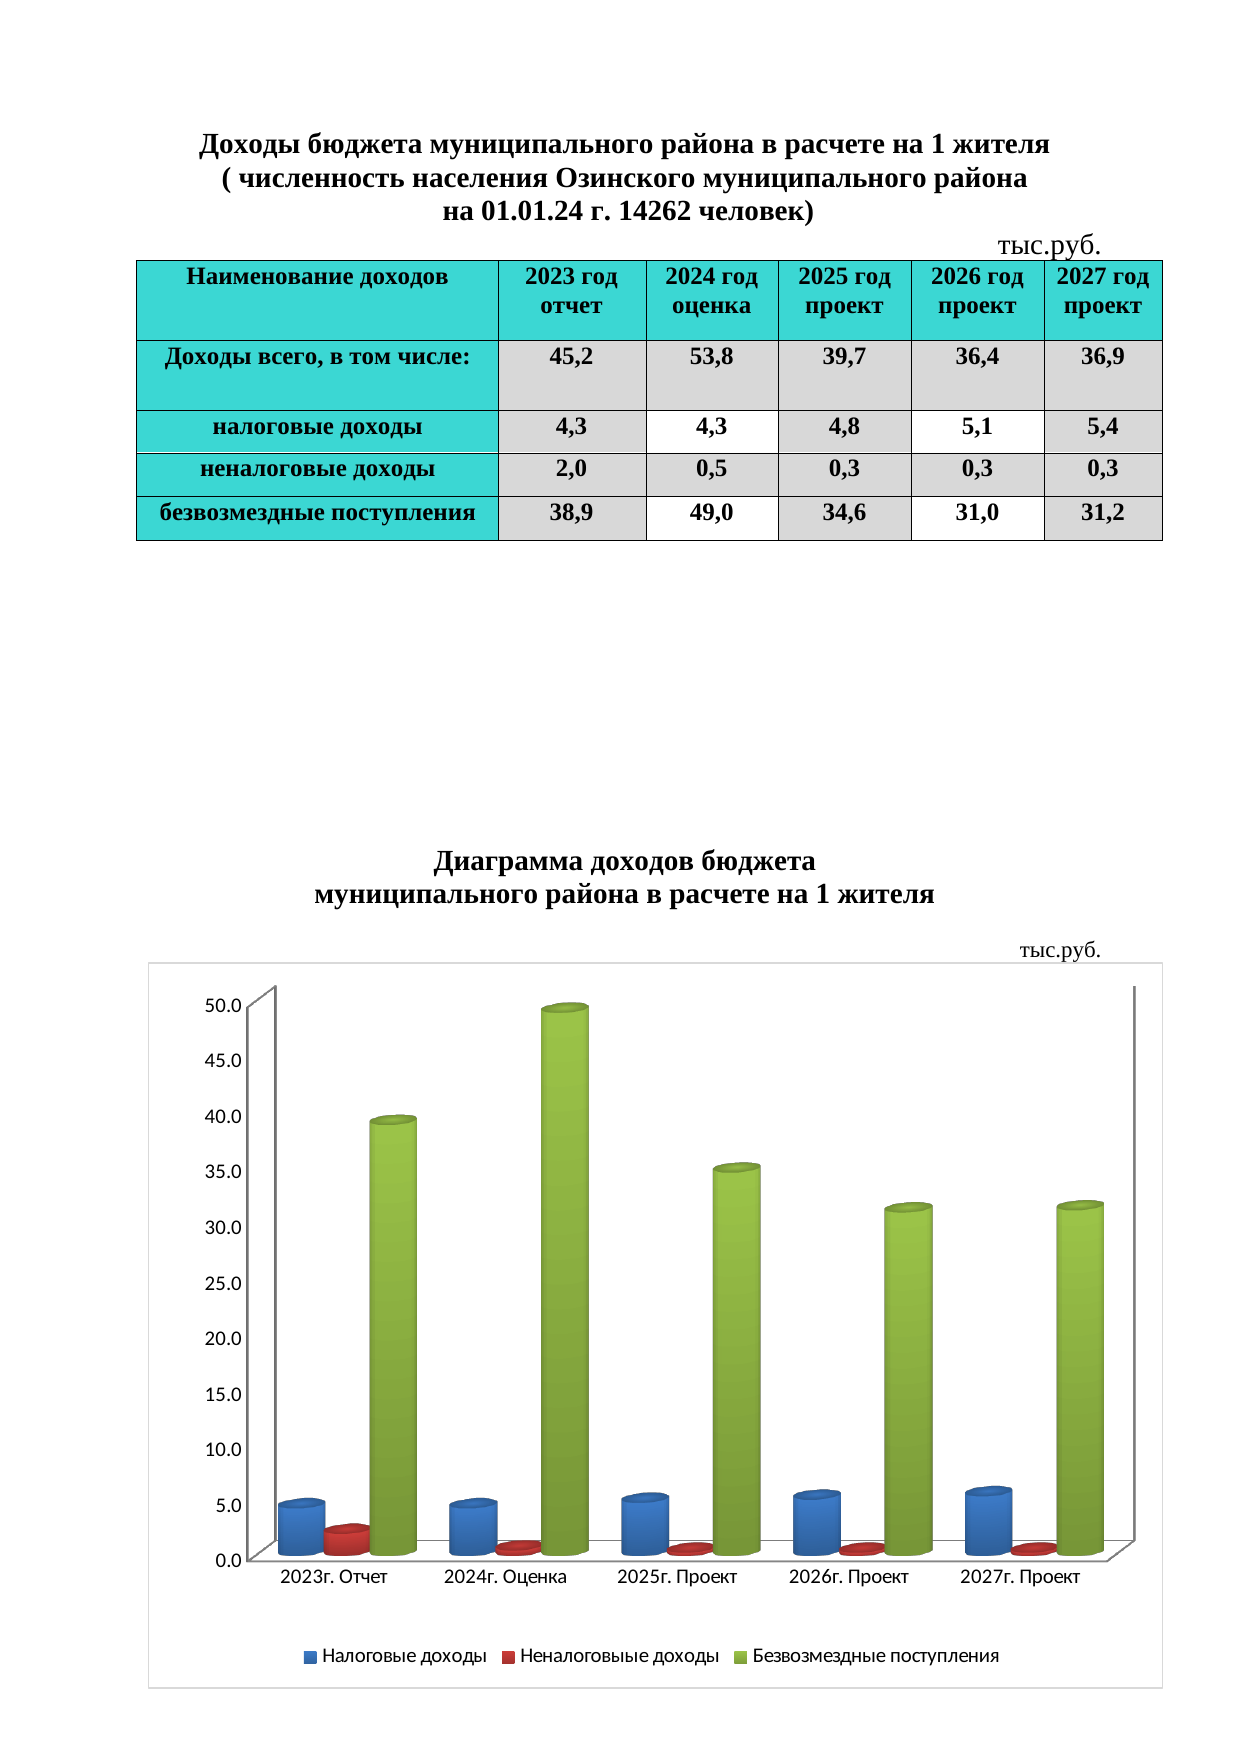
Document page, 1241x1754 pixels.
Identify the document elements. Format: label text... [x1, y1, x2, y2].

table_cell 0,3 [779, 454, 911, 496]
table_cell 5,1 [912, 411, 1044, 452]
table_cell 2,0 [499, 454, 646, 496]
table_cell 34,6 [779, 497, 911, 540]
table_cell 36,9 [1045, 341, 1162, 410]
table_cell 45,2 [499, 341, 646, 410]
table_cell 31,2 [1045, 497, 1162, 540]
table_cell неналоговые доходы [137, 454, 498, 496]
table_cell 31,0 [912, 497, 1044, 540]
text ( численность населения Озинского муниципального района [148, 160, 1101, 193]
table_cell 0,3 [912, 454, 1044, 496]
table_cell 49,0 [647, 497, 778, 540]
table_cell безвозмездные поступления [137, 497, 498, 540]
table_cell 39,7 [779, 341, 911, 410]
table_cell 4,3 [647, 411, 778, 452]
text муниципального района в расчете на 1 жителя [148, 876, 1101, 910]
table_cell 38,9 [499, 497, 646, 540]
table_cell Доходы всего, в том числе: [137, 341, 498, 410]
table_cell налоговые доходы [137, 411, 498, 452]
table_header Наименование доходов [137, 261, 498, 340]
text Доходы бюджета муниципального района в расчете на 1 жителя [148, 126, 1101, 160]
table_header 2024 год оценка [647, 261, 778, 340]
table_cell 5,4 [1045, 411, 1162, 452]
table_cell 4,8 [779, 411, 911, 452]
table_cell 0,5 [647, 454, 778, 496]
table_cell 53,8 [647, 341, 778, 410]
table_header 2026 год проект [912, 261, 1044, 340]
text тыс.руб. [148, 227, 1101, 260]
text на 01.01.24 г. 14262 человек) [148, 193, 1101, 227]
table_header 2027 год проект [1045, 261, 1162, 340]
text тыс.руб. [148, 936, 1101, 962]
table_cell 36,4 [912, 341, 1044, 410]
table_cell 0,3 [1045, 454, 1162, 496]
text Диаграмма доходов бюджета [148, 843, 1101, 876]
table_header 2025 год проект [779, 261, 911, 340]
table_header 2023 год отчет [499, 261, 646, 340]
table_cell 4,3 [499, 411, 646, 452]
